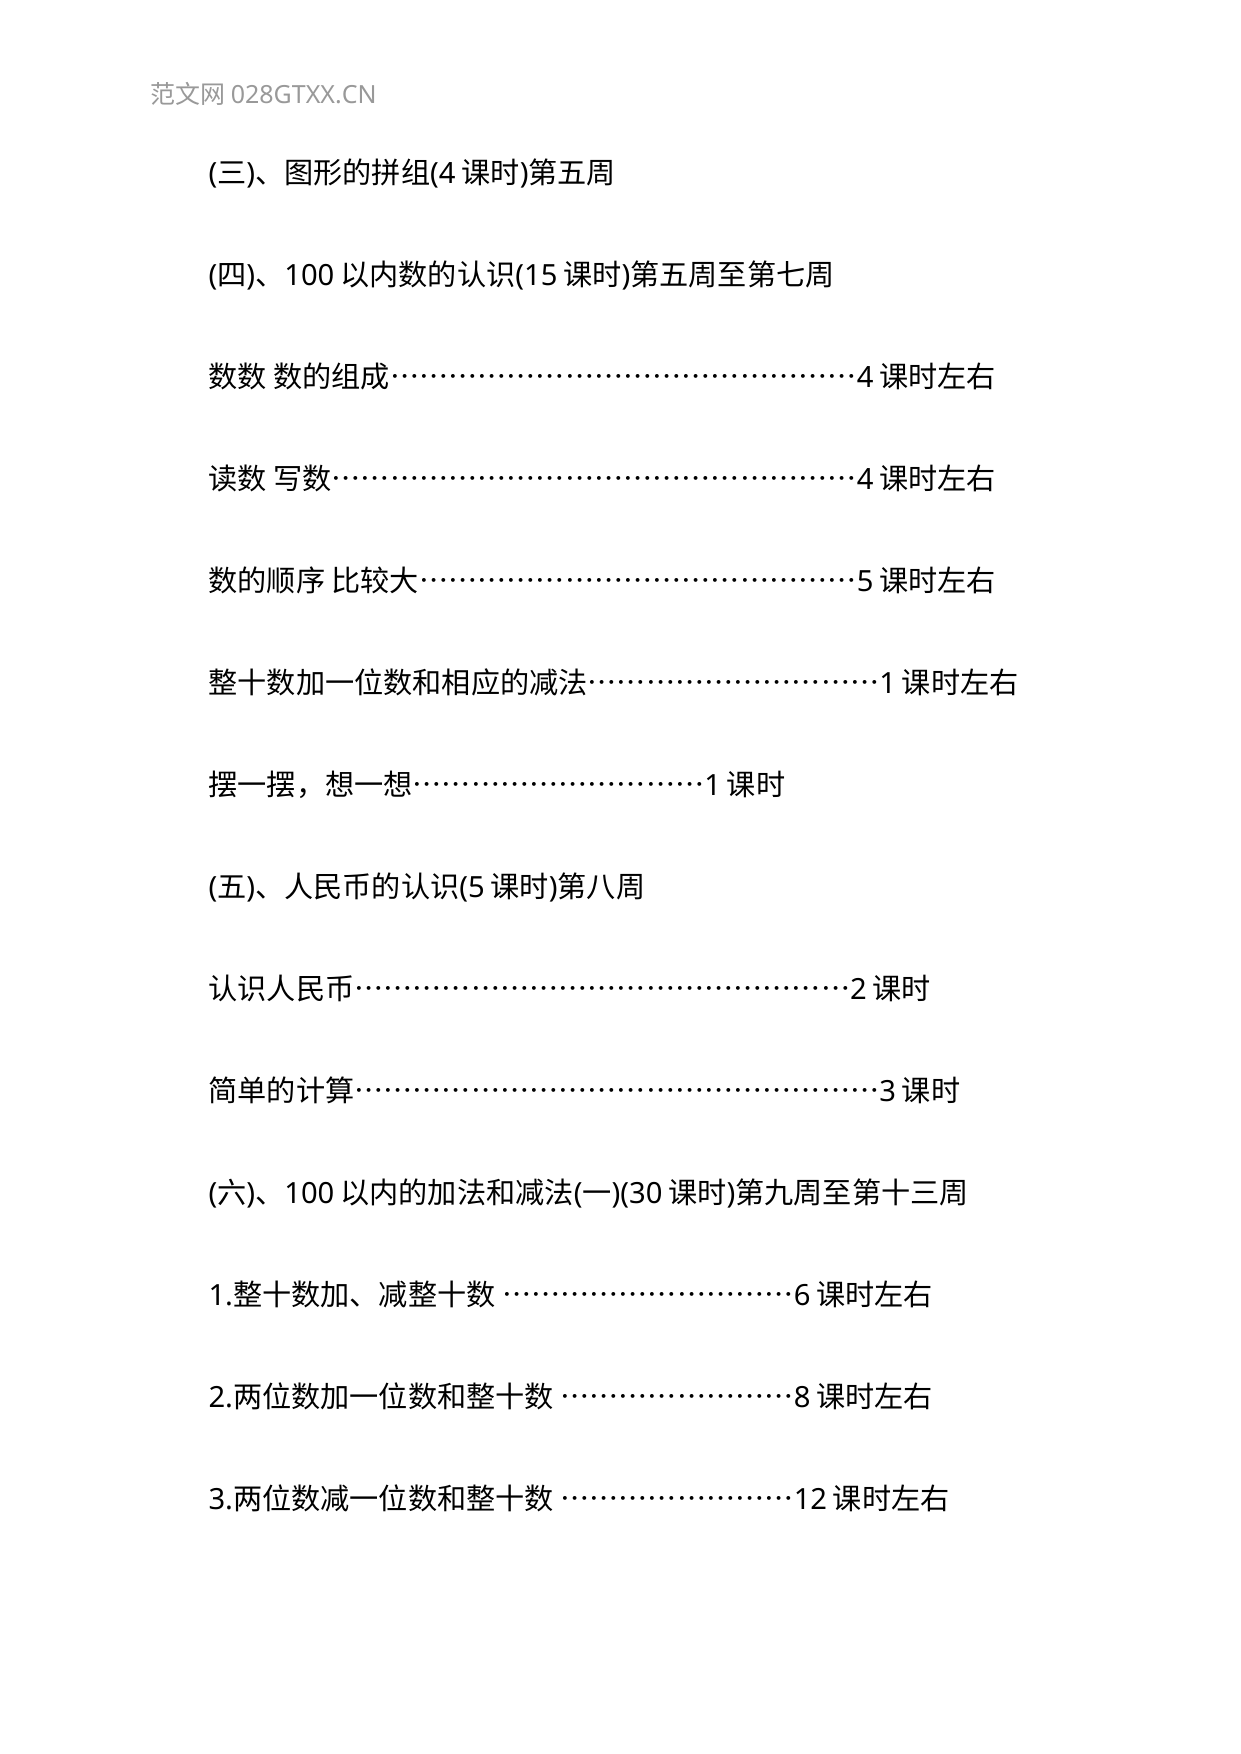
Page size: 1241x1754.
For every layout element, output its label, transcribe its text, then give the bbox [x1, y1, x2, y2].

text 数数 数的组成…………………………………………4课时左右 [150, 354, 1090, 396]
text 读数 写数………………………………………………4课时左右 [150, 456, 1090, 498]
text 整十数加一位数和相应的减法…………………………1课时左右 [150, 660, 1090, 702]
text 数的顺序 比较大………………………………………5课时左右 [150, 558, 1090, 600]
text 1.整十数加、减整十数 …………………………6课时左右 [150, 1272, 1090, 1314]
text (四)、100以内数的认识(15课时)第五周至第七周 [150, 252, 1090, 294]
text 3.两位数减一位数和整十数 ……………………12课时左右 [150, 1476, 1090, 1518]
text 2.两位数加一位数和整十数 ……………………8课时左右 [150, 1374, 1090, 1416]
text (三)、图形的拼组(4课时)第五周 [150, 150, 1090, 192]
text 摆一摆，想一想…………………………1课时 [150, 762, 1090, 804]
text (六)、100以内的加法和减法(一)(30课时)第九周至第十三周 [150, 1170, 1090, 1212]
text 简单的计算………………………………………………3课时 [150, 1068, 1090, 1110]
text 认识人民币……………………………………………2课时 [150, 966, 1090, 1008]
text (五)、人民币的认识(5课时)第八周 [150, 864, 1090, 906]
